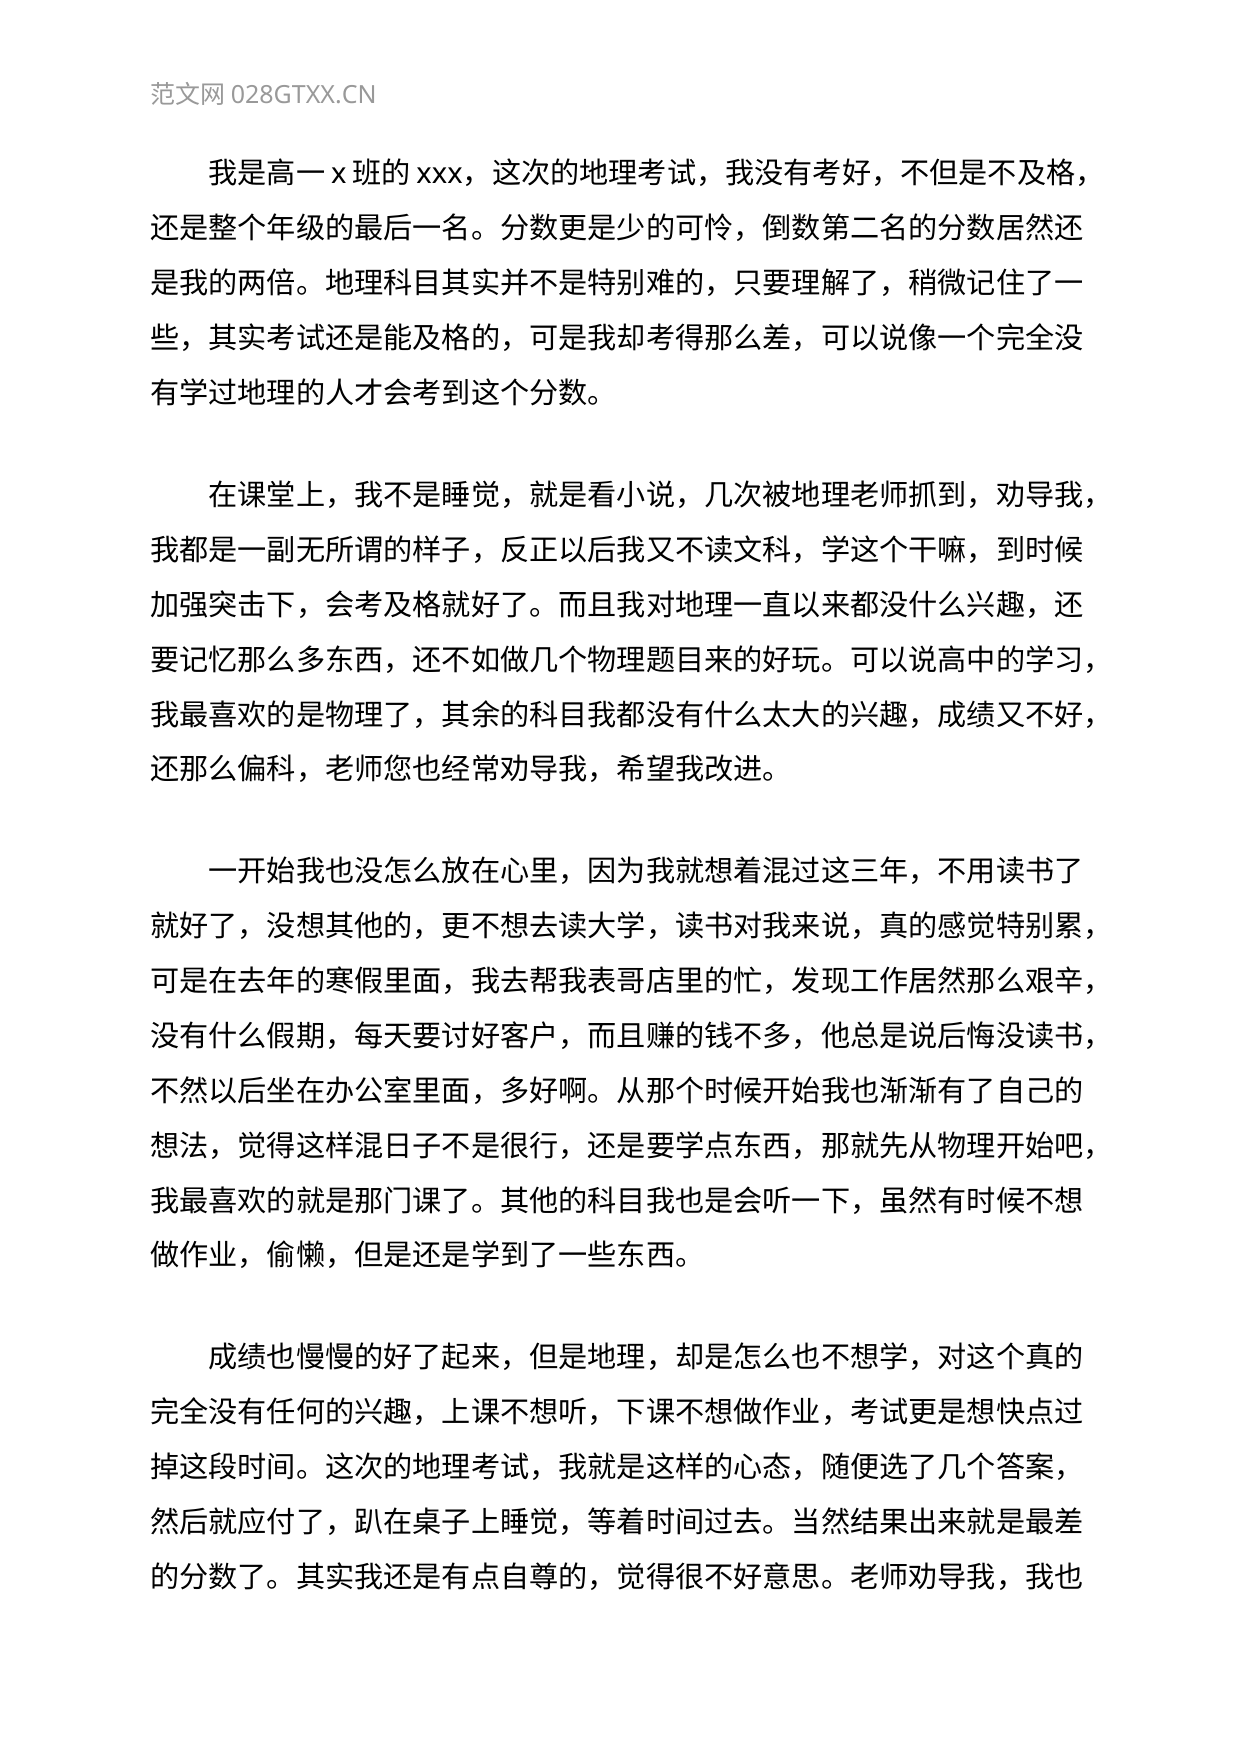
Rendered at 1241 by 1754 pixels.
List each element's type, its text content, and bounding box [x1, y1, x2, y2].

text 我是高一x班的xxx，这次的地理考试，我没有考好，不但是不及格，还是整个年级的最后一名。分数更是少的可怜，倒数第二名的分数居然还是我的两倍。地理科目其实并不是特别难的，只要理解了，稍微记住了一些，其实考试还是能及格的，可是我却考得那么差，可以说像一个完全没有学过地理的人才会考到这个分数。 [150, 150, 1090, 412]
text 在课堂上，我不是睡觉，就是看小说，几次被地理老师抓到，劝导我，我都是一副无所谓的样子，反正以后我又不读文科，学这个干嘛，到时候加强突击下，会考及格就好了。而且我对地理一直以来都没什么兴趣，还要记忆那么多东西，还不如做几个物理题目来的好玩。可以说高中的学习，我最喜欢的是物理了，其余的科目我都没有什么太大的兴趣，成绩又不好，还那么偏科，老师您也经常劝导我，希望我改进。 [150, 471, 1090, 788]
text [150, 1334, 1090, 1596]
text 一开始我也没怎么放在心里，因为我就想着混过这三年，不用读书了就好了，没想其他的，更不想去读大学，读书对我来说，真的感觉特别累，可是在去年的寒假里面，我去帮我表哥店里的忙，发现工作居然那么艰辛，没有什么假期，每天要讨好客户，而且赚的钱不多，他总是说后悔没读书，不然以后坐在办公室里面，多好啊。从那个时候开始我也渐渐有了自己的想法，觉得这样混日子不是很行，还是要学点东西，那就先从物理开始吧，我最喜欢的就是那门课了。其他的科目我也是会听一下，虽然有时候不想做作业，偷懒，但是还是学到了一些东西。 [150, 848, 1090, 1274]
